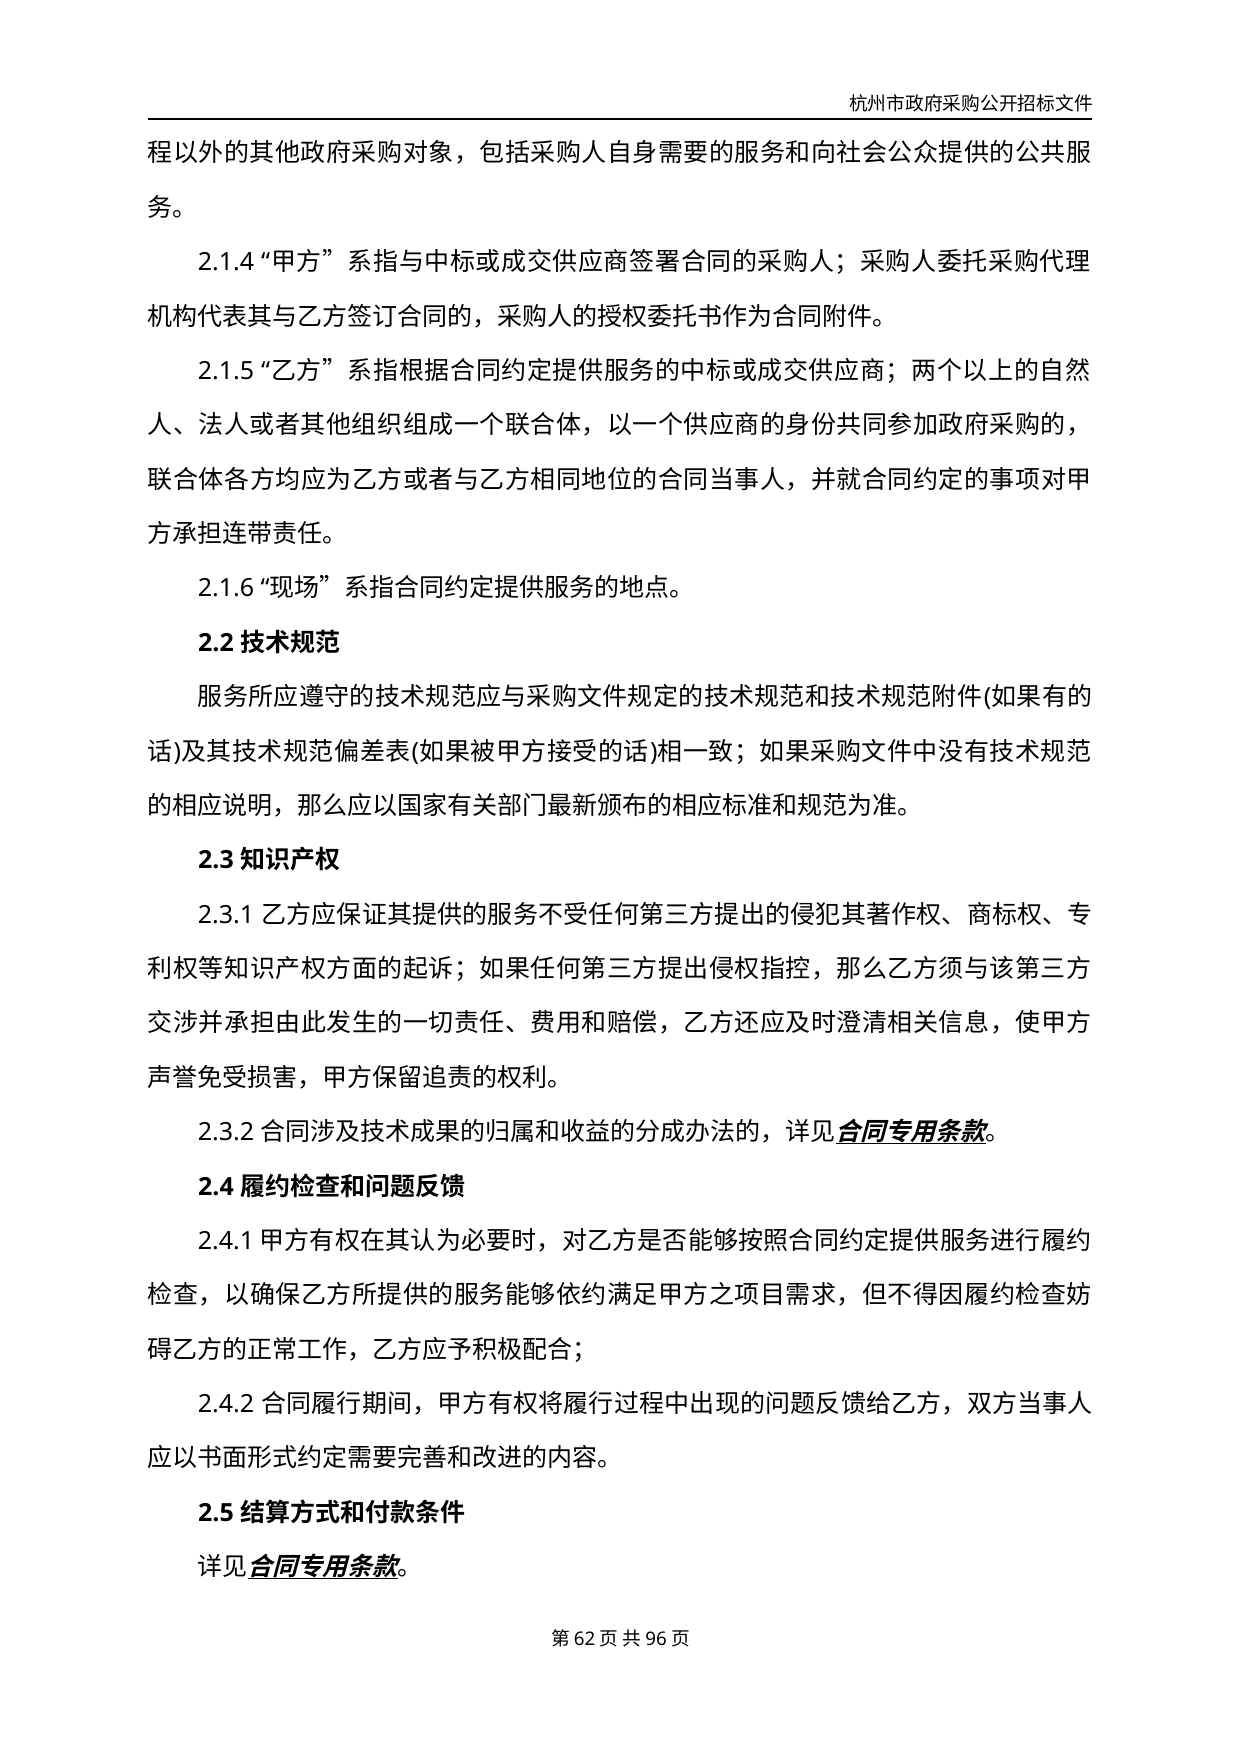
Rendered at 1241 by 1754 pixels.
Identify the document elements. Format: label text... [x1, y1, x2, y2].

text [148, 133, 1092, 223]
text 2.3.1 乙方应保证其提供的服务不受任何第三方提出的侵犯其著作权、商标权、专利权等知识产权方面的起诉；如果任何第三方提出侵权指控，那么乙方须与该第三方交涉并承担由此发生的一切责任、费用和赔偿，乙方还应及时澄清相关信息，使甲方声誉免受损害，甲方保留追责的权利。 [148, 894, 1092, 1093]
text 2.3 知识产权 [148, 840, 1092, 876]
text 2.1.5 “乙方”系指根据合同约定提供服务的中标或成交供应商；两个以上的自然人、法人或者其他组织组成一个联合体，以一个供应商的身份共同参加政府采购的，联合体各方均应为乙方或者与乙方相同地位的合同当事人，并就合同约定的事项对甲方承担连带责任。 [148, 350, 1092, 550]
text 2.1.4 “甲方”系指与中标或成交供应商签署合同的采购人；采购人委托采购代理机构代表其与乙方签订合同的，采购人的授权委托书作为合同附件。 [148, 242, 1092, 332]
text 2.4.2 合同履行期间，甲方有权将履行过程中出现的问题反馈给乙方，双方当事人应以书面形式约定需要完善和改进的内容。 [148, 1383, 1092, 1474]
text 2.4.1甲方有权在其认为必要时，对乙方是否能够按照合同约定提供服务进行履约检查，以确保乙方所提供的服务能够依约满足甲方之项目需求，但不得因履约检查妨碍乙方的正常工作，乙方应予积极配合； [148, 1220, 1092, 1365]
text 2.4 履约检查和问题反馈 [148, 1166, 1092, 1202]
text 2.5 结算方式和付款条件 [148, 1492, 1092, 1528]
text 2.2 技术规范 [148, 622, 1092, 658]
text 2.3.2 合同涉及技术成果的归属和收益的分成办法的，详见合同专用条款。 [148, 1112, 1092, 1148]
text 服务所应遵守的技术规范应与采购文件规定的技术规范和技术规范附件(如果有的话)及其技术规范偏差表(如果被甲方接受的话)相一致；如果采购文件中没有技术规范的相应说明，那么应以国家有关部门最新颁布的相应标准和规范为准。 [148, 677, 1092, 822]
text 详见合同专用条款。 [148, 1547, 1092, 1583]
text 2.1.6 “现场”系指合同约定提供服务的地点。 [148, 568, 1092, 604]
